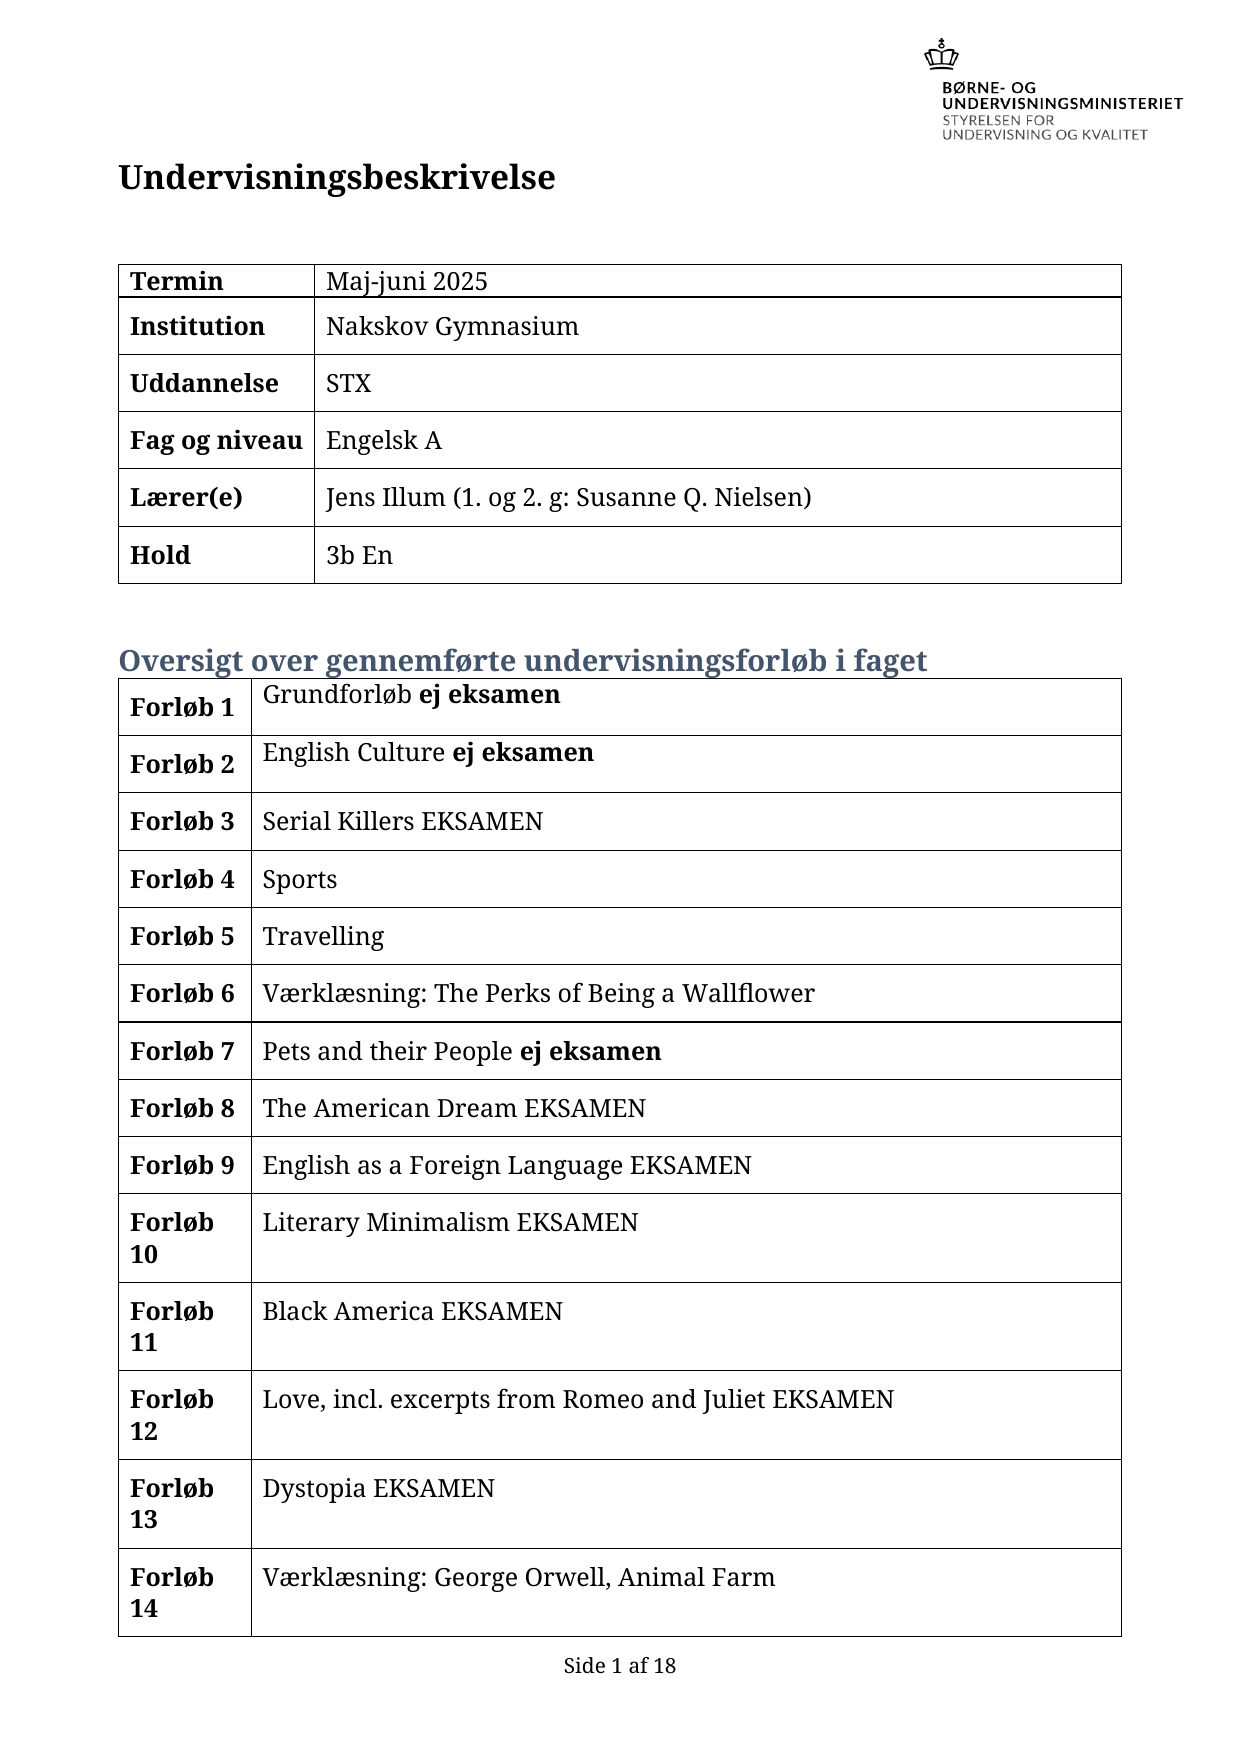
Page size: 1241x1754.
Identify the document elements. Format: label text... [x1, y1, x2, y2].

table_cell Forløb 11 [119, 1283, 251, 1370]
table_cell Institution [119, 298, 314, 354]
table_cell STX [315, 355, 1121, 411]
table_cell Black America EKSAMEN [252, 1283, 1121, 1370]
table_cell English as a Foreign Language EKSAMEN [252, 1137, 1121, 1193]
table_cell Fag og niveau [119, 412, 314, 468]
table_header Maj-juni 2025 [315, 265, 1121, 296]
table_header Forløb 1 [119, 679, 251, 735]
table_cell Værklæsning: The Perks of Being a Wallflower [252, 965, 1121, 1021]
table_cell Værklæsning: George Orwell, Animal Farm [252, 1549, 1121, 1636]
table_header Grundforløb ej eksamen [252, 679, 1121, 735]
table_cell Forløb 5 [119, 908, 251, 964]
table_cell Literary Minimalism EKSAMEN [252, 1194, 1121, 1282]
table_cell Forløb 9 [119, 1137, 251, 1193]
table_cell Forløb 3 [119, 793, 251, 849]
table_cell Pets and their People ej eksamen [252, 1023, 1121, 1079]
table_cell Forløb 6 [119, 965, 251, 1021]
table_cell Serial Killers EKSAMEN [252, 793, 1121, 849]
table_cell The American Dream EKSAMEN [252, 1080, 1121, 1136]
table_cell Forløb 12 [119, 1371, 251, 1459]
table_cell Forløb 13 [119, 1460, 251, 1547]
table_cell Sports [252, 851, 1121, 907]
table_cell English Culture ej eksamen [252, 736, 1121, 792]
table_cell Nakskov Gymnasium [315, 298, 1121, 354]
table_cell Forløb 7 [119, 1023, 251, 1079]
table_cell Forløb 2 [119, 736, 251, 792]
table_cell Forløb 14 [119, 1549, 251, 1636]
table_cell Lærer(e) [119, 469, 314, 526]
table_cell Forløb 4 [119, 851, 251, 907]
table_cell Jens Illum (1. og 2. g: Susanne Q. Nielsen) [315, 469, 1121, 526]
table_cell Love, incl. excerpts from Romeo and Juliet EKSAMEN [252, 1371, 1121, 1459]
table_cell Uddannelse [119, 355, 314, 411]
table_cell Travelling [252, 908, 1121, 964]
table_cell Dystopia EKSAMEN [252, 1460, 1121, 1547]
subtitle Undervisningsbeskrivelse [118, 164, 1122, 195]
table_cell Forløb 10 [119, 1194, 251, 1282]
table_cell Engelsk A [315, 412, 1121, 468]
table_cell 3b En [315, 527, 1121, 583]
picture [920, 28, 1189, 154]
table_header Termin [119, 265, 314, 296]
text Oversigt over gennemførte undervisningsforløb i faget [118, 646, 1122, 678]
table_cell Forløb 8 [119, 1080, 251, 1136]
table_cell Hold [119, 527, 314, 583]
